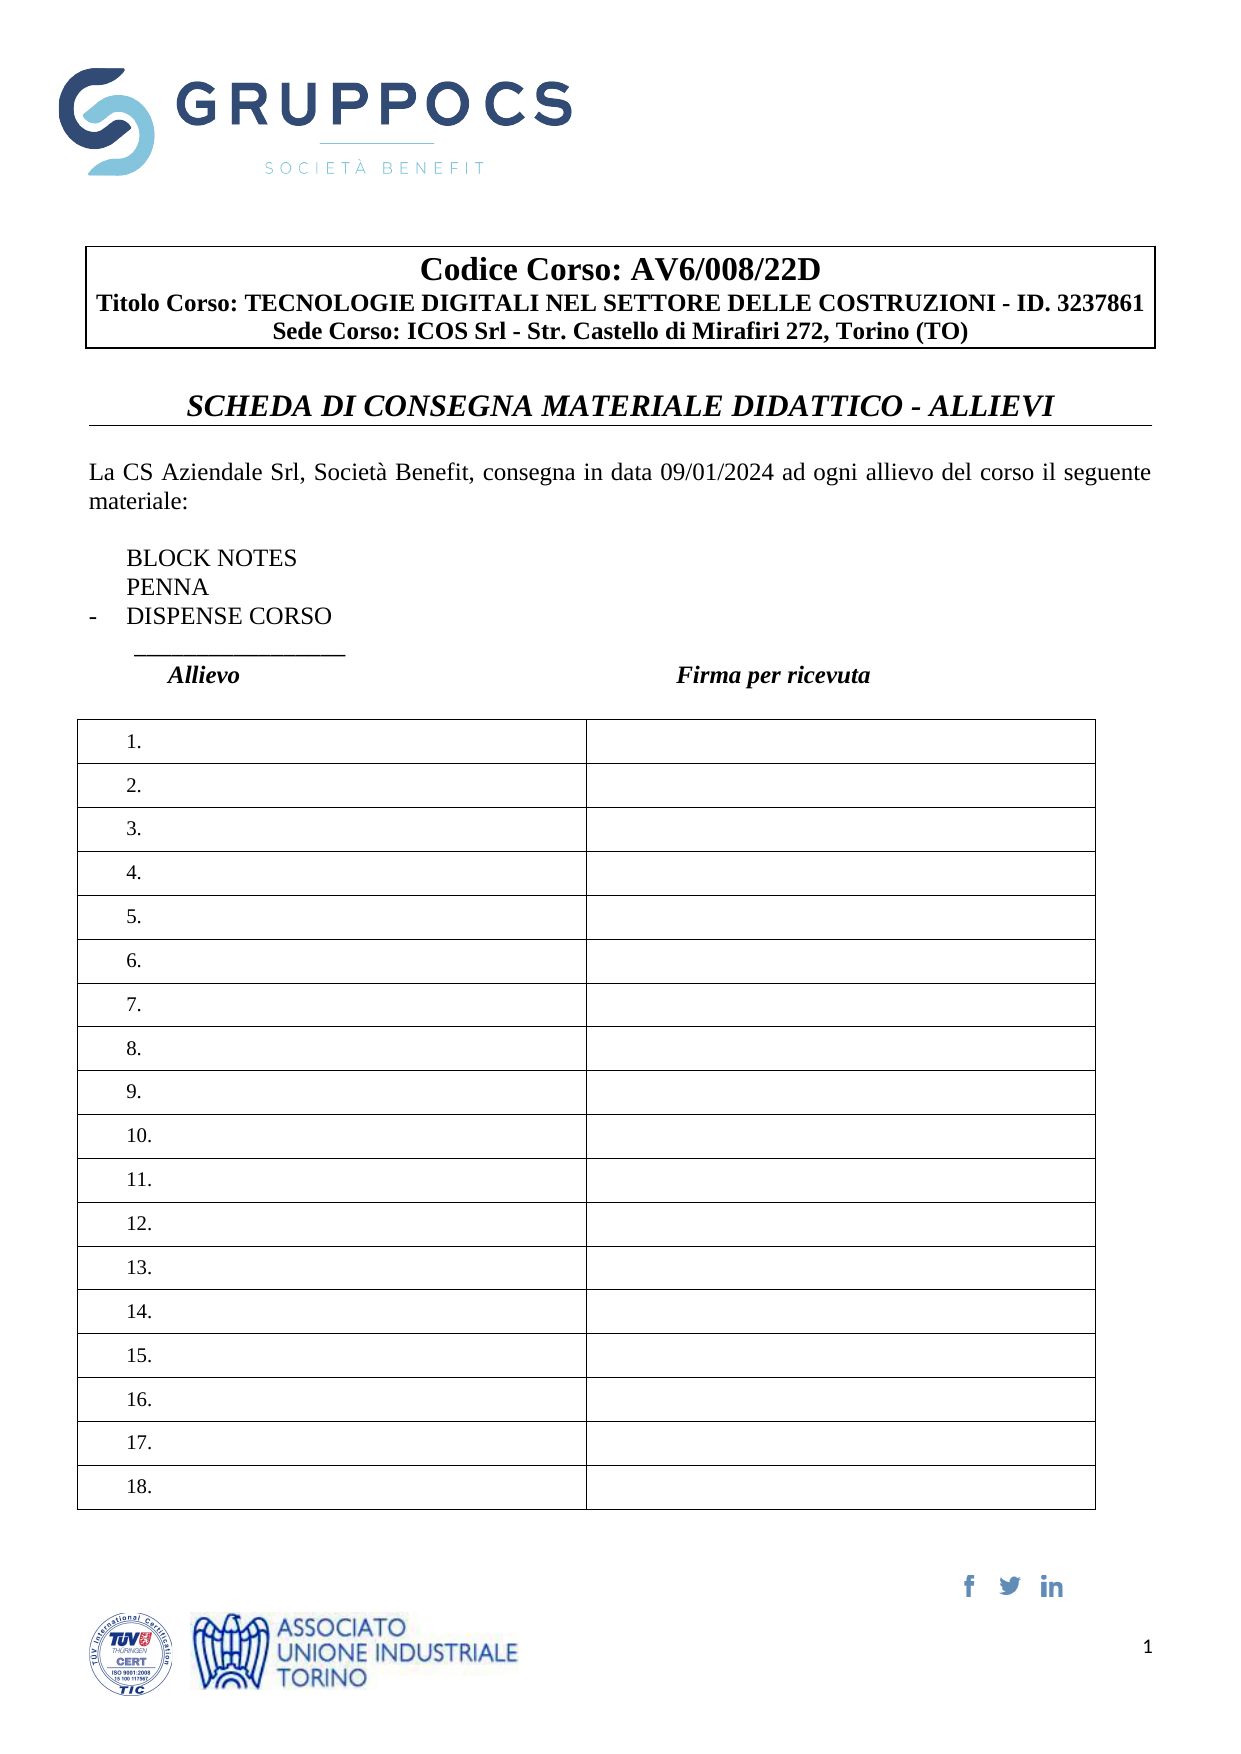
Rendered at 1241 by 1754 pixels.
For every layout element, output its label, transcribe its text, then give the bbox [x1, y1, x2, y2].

text Sede Corso: ICOS Srl - Str. Castello di Mirafiri 272, Torino (TO) [87, 313, 1154, 347]
table_cell [78, 808, 586, 851]
text Allievo Firma per ricevuta [88, 660, 1152, 689]
table_cell [587, 1071, 1095, 1114]
table_cell [587, 1115, 1095, 1158]
table_cell [587, 1027, 1095, 1070]
text Titolo Corso: TECNOLOGIE DIGITALI NEL SETTORE DELLE COSTRUZIONI - ID. 3237861 [88, 288, 1152, 313]
table_cell [587, 1159, 1095, 1202]
table_cell [587, 1466, 1095, 1509]
text PENNA [126, 572, 1152, 601]
table_cell [587, 764, 1095, 807]
text La CS Aziendale Srl, Società Benefit, consegna in data 09/01/2024 ad ogni allievo del corso il seguente materiale: [88, 457, 1152, 514]
text BLOCK NOTES [126, 543, 1152, 572]
table_cell [587, 940, 1095, 982]
table_cell [78, 764, 586, 807]
text SCHEDA DI CONSEGNA MATERIALE DIDATTICO - ALLIEVI [88, 387, 1152, 426]
table_cell [78, 1071, 586, 1114]
table_cell [78, 1115, 586, 1158]
table_header [587, 720, 1095, 763]
table_cell [587, 1378, 1095, 1421]
table_cell [587, 1422, 1095, 1465]
table_cell [78, 1203, 586, 1246]
table_cell [78, 1378, 586, 1421]
table_cell [78, 1247, 586, 1289]
picture [58, 68, 580, 178]
table_cell [587, 1247, 1095, 1289]
table_cell [587, 896, 1095, 938]
picture [190, 1612, 520, 1690]
text _________________ [88, 629, 1152, 660]
table_cell [587, 1334, 1095, 1377]
table_cell [78, 1422, 586, 1465]
table_cell [587, 984, 1095, 1026]
table_cell [587, 852, 1095, 895]
table_cell [587, 808, 1095, 851]
table_cell [78, 1290, 586, 1333]
table_cell [587, 1290, 1095, 1333]
table_cell [587, 1203, 1095, 1246]
table_header [78, 720, 586, 763]
text Codice Corso: AV6/008/22D [87, 247, 1154, 288]
table_cell [78, 896, 586, 938]
table_cell [78, 1334, 586, 1377]
table_cell [78, 984, 586, 1026]
table_cell [78, 1027, 586, 1070]
picture [964, 1575, 1063, 1597]
list DISPENSE CORSO [88, 601, 1152, 629]
table_cell [78, 852, 586, 895]
table_cell [78, 1466, 586, 1509]
picture [89, 1613, 173, 1696]
table_cell [78, 940, 586, 982]
table_cell [78, 1159, 586, 1202]
